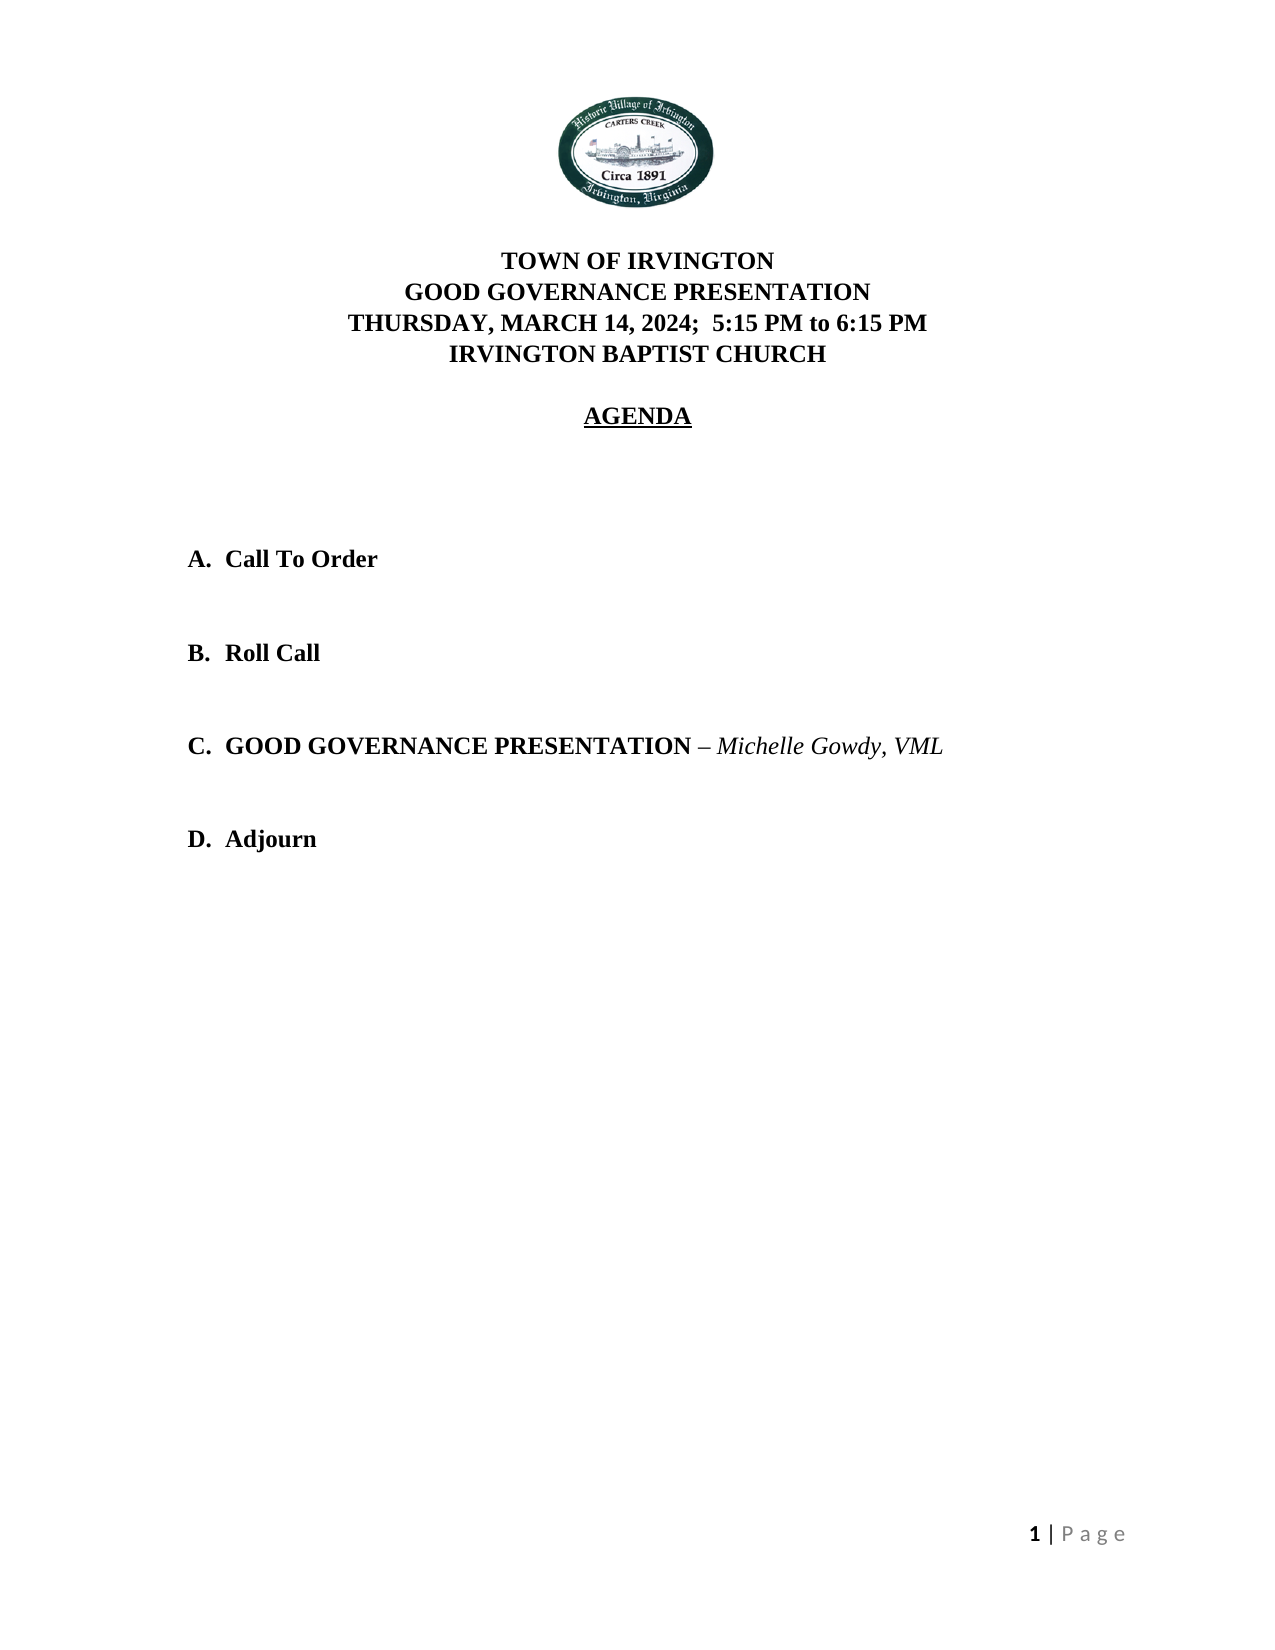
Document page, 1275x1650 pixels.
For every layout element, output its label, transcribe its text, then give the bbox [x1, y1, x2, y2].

text IRVINGTON BAPTIST CHURCH [150, 339, 1125, 368]
list Call To Order [187, 544, 1125, 573]
list Adjourn [187, 824, 1125, 853]
list Roll Call [187, 638, 1125, 666]
text THURSDAY, MARCH 14, 2024; 5:15 PM to 6:15 PM [150, 308, 1125, 337]
list GOOD GOVERNANCE PRESENTATION – Michelle Gowdy, VML [187, 731, 1125, 759]
picture [539, 75, 736, 219]
text TOWN OF IRVINGTON [150, 246, 1125, 275]
text AGENDA [150, 401, 1125, 430]
text GOOD GOVERNANCE PRESENTATION [150, 277, 1125, 306]
